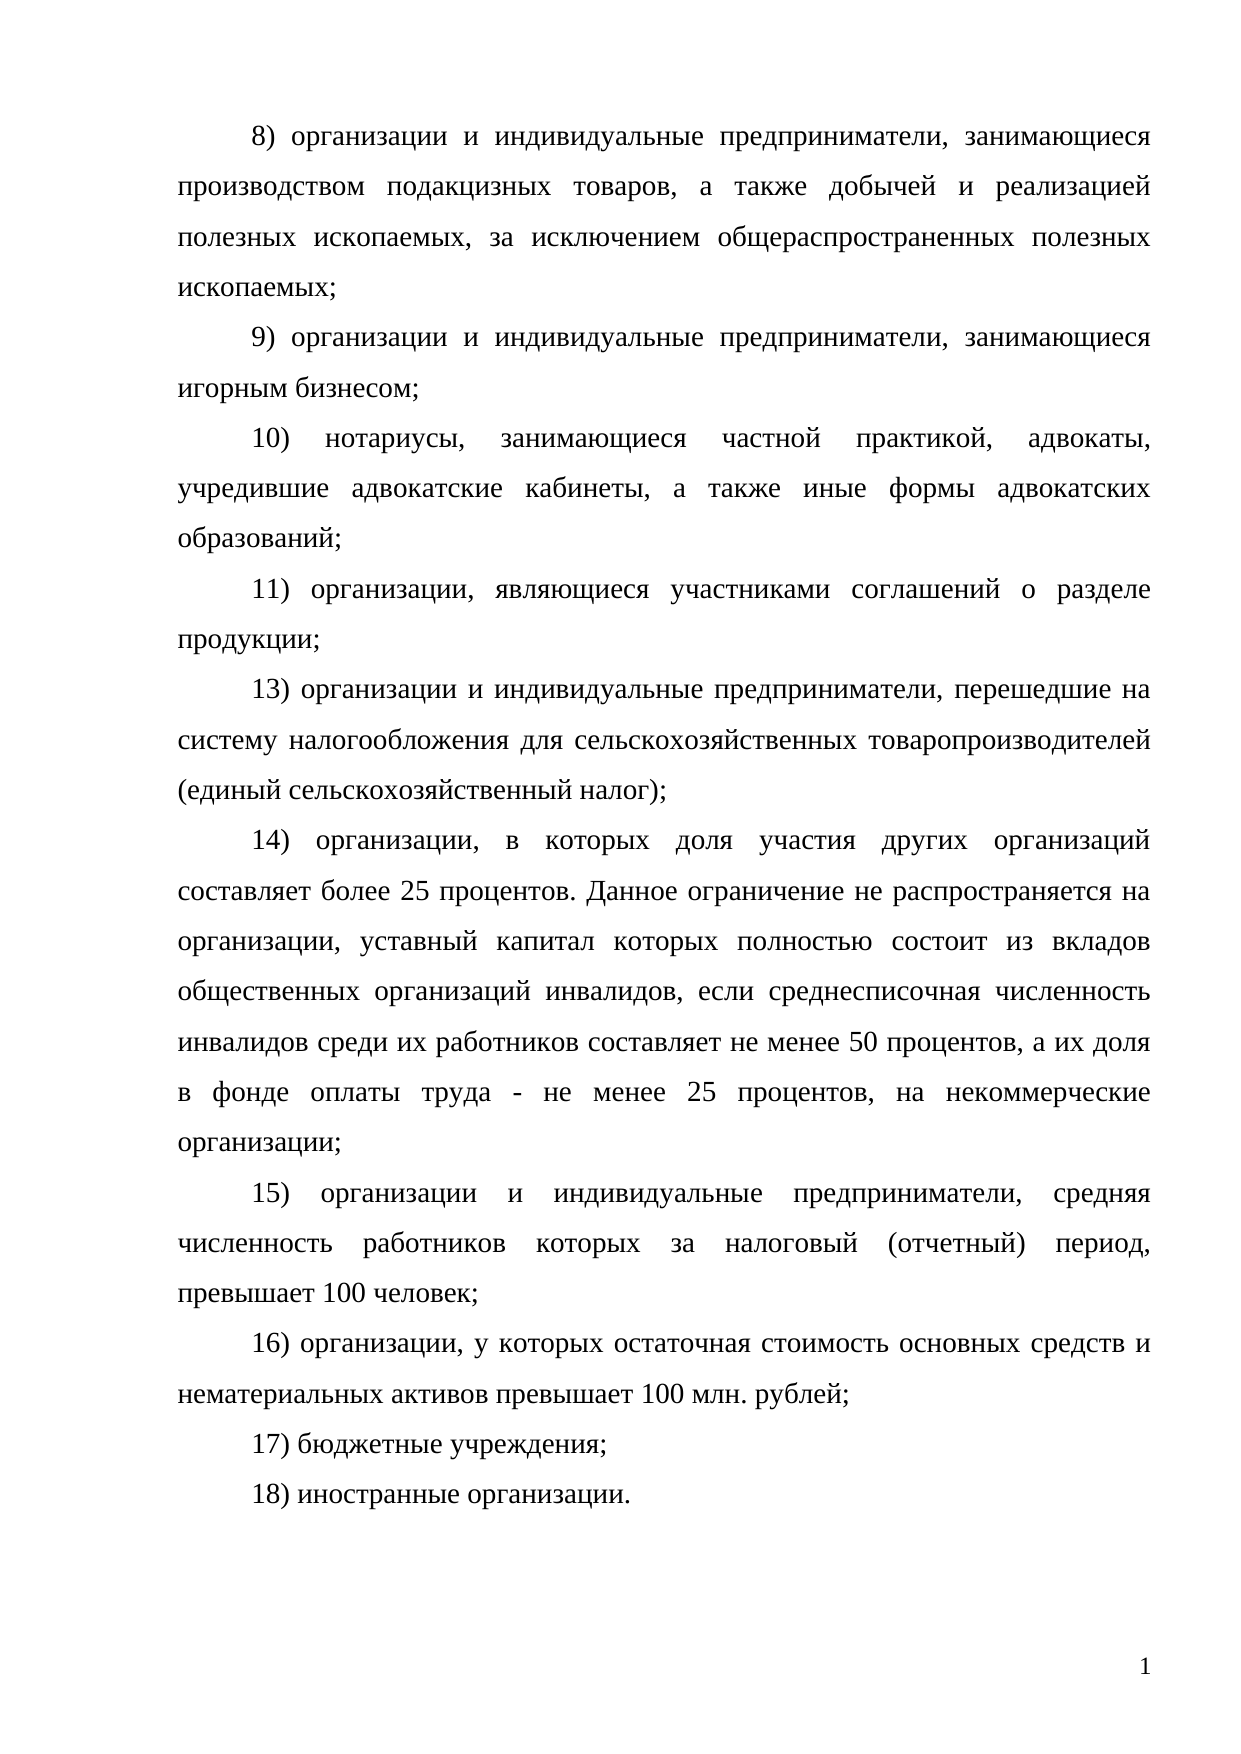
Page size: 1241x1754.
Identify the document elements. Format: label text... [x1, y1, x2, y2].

text 11) организации, являющиеся участниками соглашений о разделе продукции; [177, 571, 1152, 655]
text 10) нотариусы, занимающиеся частной практикой, адвокаты, учредившие адвокатские кабинеты, а также иные формы адвокатских образований; [177, 420, 1152, 554]
text 17) бюджетные учреждения; [177, 1426, 1152, 1460]
text 15) организации и индивидуальные предприниматели, средняя численность работников которых за налоговый (отчетный) период, превышает 100 человек; [177, 1175, 1152, 1309]
text 16) организации, у которых остаточная стоимость основных средств и нематериальных активов превышает 100 млн. рублей; [177, 1326, 1152, 1409]
text 9) организации и индивидуальные предприниматели, занимающиеся игорным бизнесом; [177, 319, 1152, 403]
text 13) организации и индивидуальные предприниматели, перешедшие на систему налогообложения для сельскохозяйственных товаропроизводителей (единый сельскохозяйственный налог); [177, 672, 1152, 806]
text 8) организации и индивидуальные предприниматели, занимающиеся производством подакцизных товаров, а также добычей и реализацией полезных ископаемых, за исключением общераспространенных полезных ископаемых; [177, 118, 1152, 303]
text 18) иностранные организации. [177, 1477, 1152, 1510]
text 14) организации, в которых доля участия других организаций составляет более 25 процентов. Данное ограничение не распространяется на организации, уставный капитал которых полностью состоит из вкладов общественных организаций инвалидов, если среднесписочная численность инвалидов среди их работников составляет не менее 50 процентов, а их доля в фонде оплаты труда - не менее 25 процентов, на некоммерческие организации; [177, 822, 1152, 1158]
